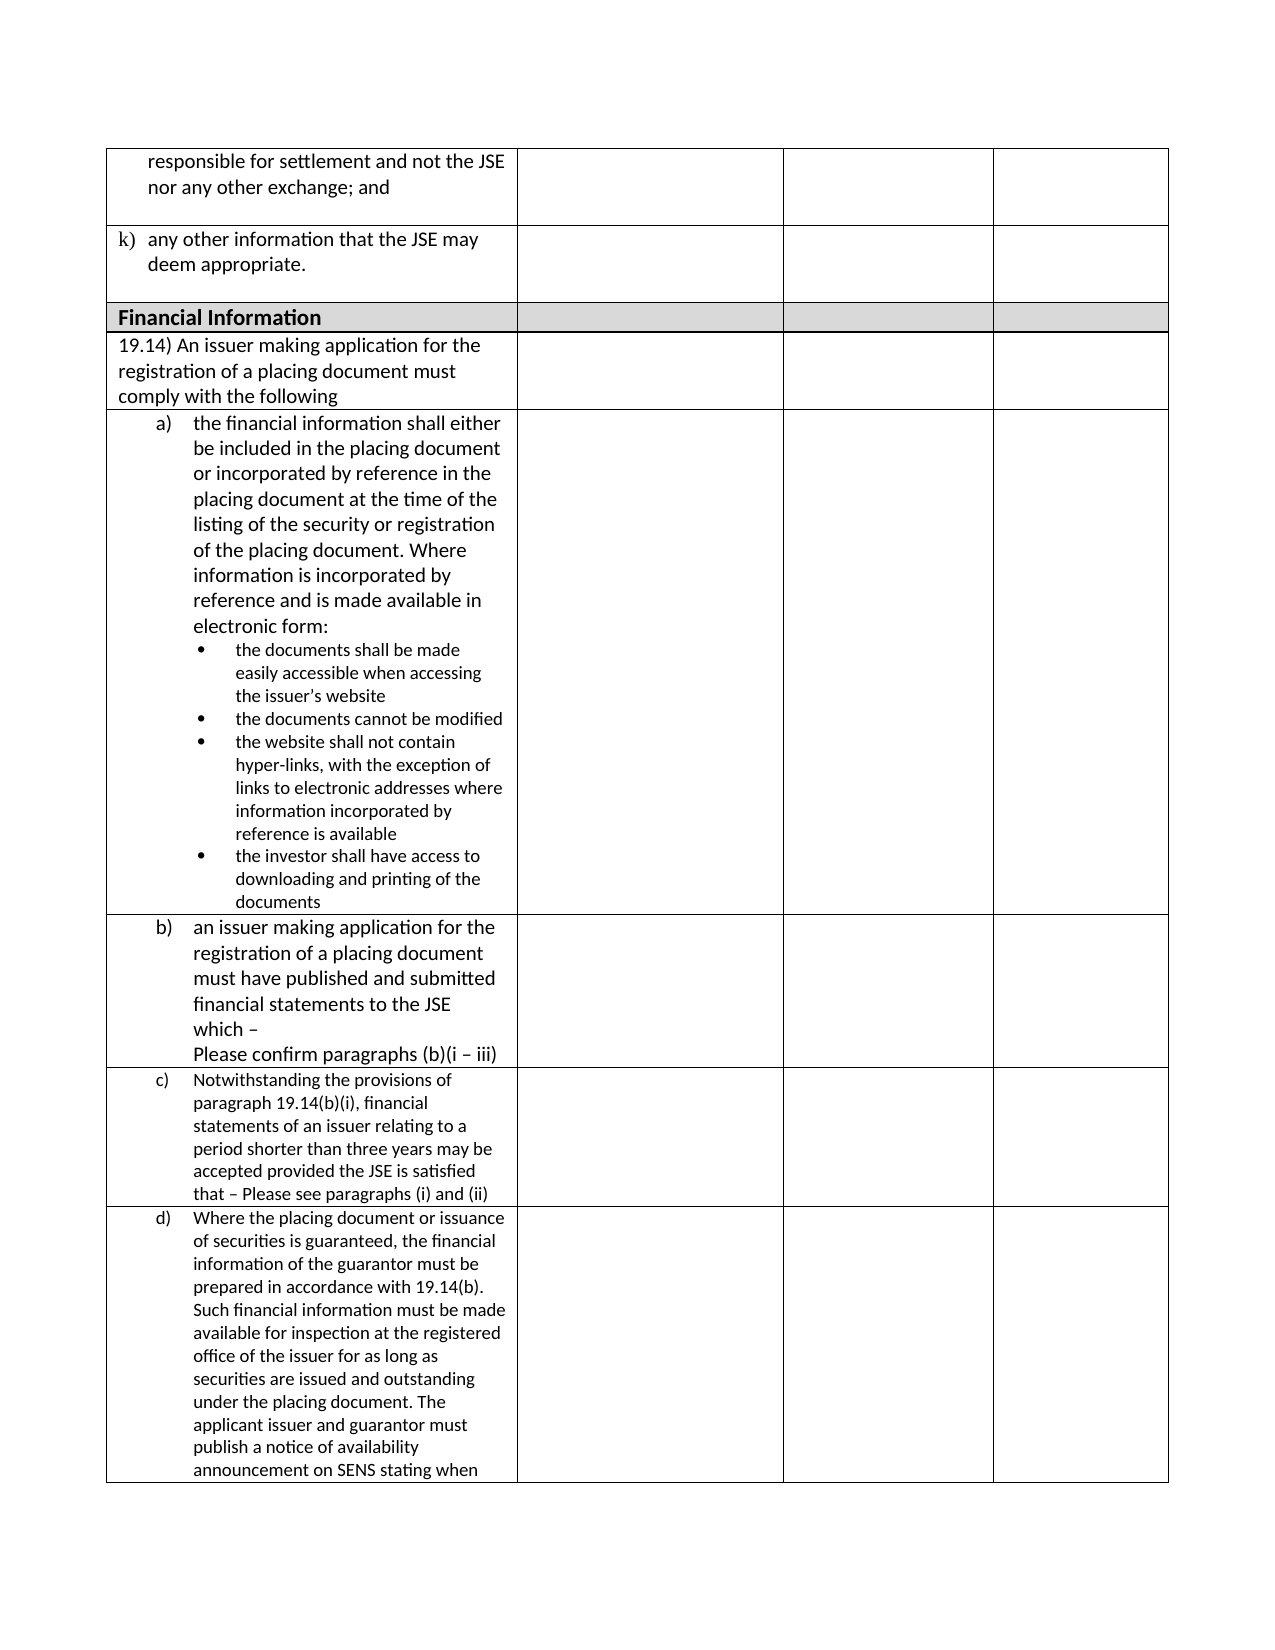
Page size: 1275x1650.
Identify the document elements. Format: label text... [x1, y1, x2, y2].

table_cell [107, 1207, 517, 1482]
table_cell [107, 149, 517, 225]
table_cell [784, 333, 993, 409]
table_cell [994, 410, 1168, 913]
table_cell any other information that the JSE may deem appropriate. [107, 226, 517, 302]
table_cell [518, 303, 783, 331]
table_cell [994, 1068, 1168, 1206]
table_cell [994, 226, 1168, 302]
table_cell an issuer making application for the registration of a placing document must have published and submitted financial statements to the JSE which – Please confirm paragraphs (b)(i – iii) [107, 915, 517, 1067]
table_cell [784, 915, 993, 1067]
table_cell [784, 1068, 993, 1206]
table_cell [518, 915, 783, 1067]
table_cell [994, 1207, 1168, 1482]
table_cell [518, 1207, 783, 1482]
table_cell [994, 303, 1168, 331]
table_cell [784, 226, 993, 302]
table_cell [518, 226, 783, 302]
table_cell [518, 149, 783, 225]
table_cell Notwithstanding the provisions of paragraph 19.14(b)(i), financial statements of an issuer relating to a period shorter than three years may be accepted provided the JSE is satisfied that – Please see paragraphs (i) and (ii) [107, 1068, 517, 1206]
table_cell the financial information shall either be included in the placing document or incorporated by reference in the placing document at the time of the listing of the security or registration of the placing document. Where information is incorporated by reference and is made available in electronic form: the documents shall be made easily accessible when accessing the issuer’s website the documents cannot be modified the website shall not contain hyper-links, with the exception of links to electronic addresses where information incorporated by reference is available the investor shall have access to downloading and printing of the documents [107, 410, 517, 913]
table_cell [994, 149, 1168, 225]
table_cell [518, 410, 783, 913]
table_cell [994, 333, 1168, 409]
table_cell [994, 915, 1168, 1067]
table_cell [784, 303, 993, 331]
table_cell 19.14) An issuer making application for the registration of a placing document must comply with the following [107, 333, 517, 409]
table_cell [784, 1207, 993, 1482]
table_cell [784, 149, 993, 225]
table_cell [784, 410, 993, 913]
table_cell [518, 1068, 783, 1206]
table_cell [518, 333, 783, 409]
table_cell Financial Information [107, 303, 517, 331]
